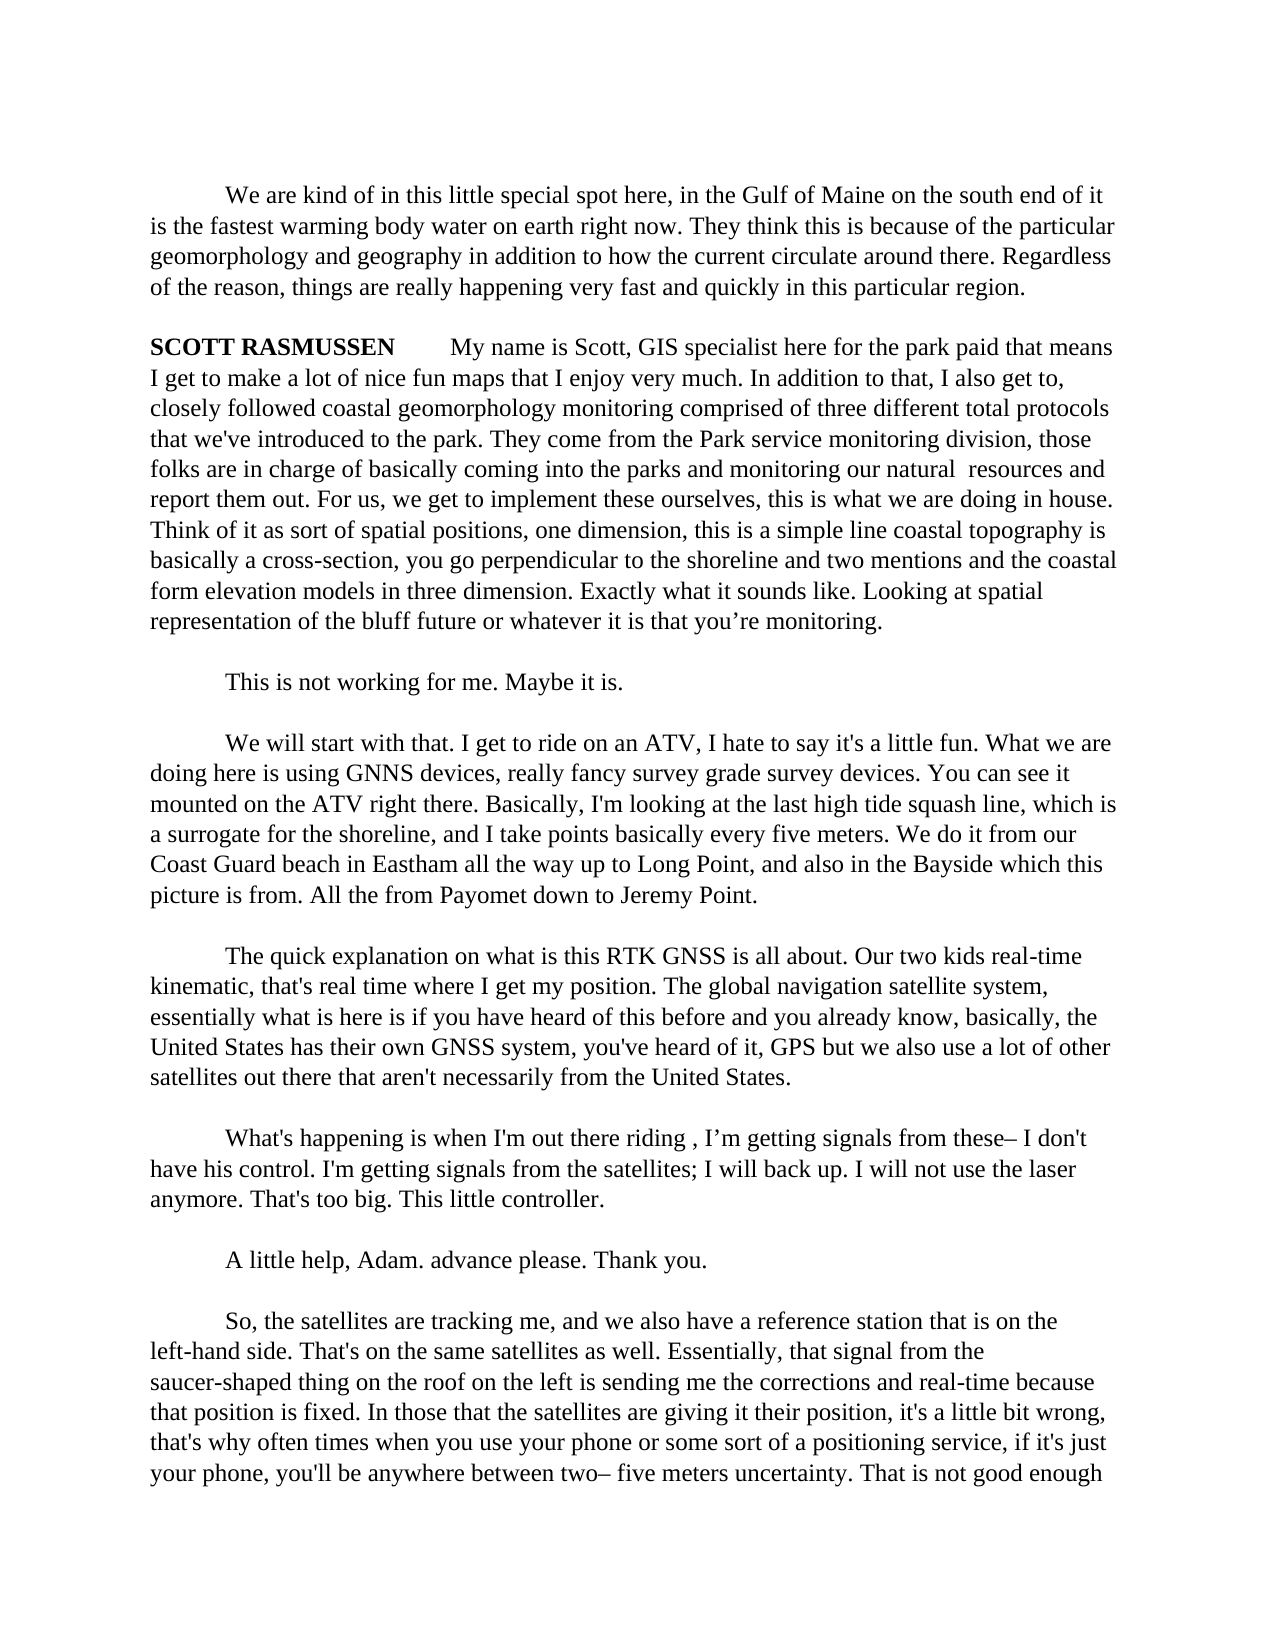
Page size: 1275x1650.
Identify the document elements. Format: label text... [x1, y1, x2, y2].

text A little help, Adam. advance please. Thank you. [150, 1245, 1125, 1274]
text The quick explanation on what is this RTK GNSS is all about. Our two kids real‑time kinematic, that's real time where I get my position. The global navigation satellite system, essentially what is here is if you have heard of this before and you already know, basically, the United States has their own GNSS system, you've heard of it, GPS but we also use a lot of other satellites out there that aren't necessarily from the United States. [150, 941, 1125, 1091]
text We are kind of in this little special spot here, in the Gulf of Maine on the south end of it is the fastest warming body water on earth right now. They think this is because of the particular geomorphology and geography in addition to how the current circulate around there. Regardless of the reason, things are really happening very fast and quickly in this particular region. [150, 180, 1125, 300]
text SCOTT RASMUSSEN My name is Scott, GIS specialist here for the park paid that means I get to make a lot of nice fun maps that I enjoy very much. In addition to that, I also get to, closely followed coastal geomorphology monitoring comprised of three different total protocols that we've introduced to the park. They come from the Park service monitoring division, those folks are in charge of basically coming into the parks and monitoring our natural resources and report them out. For us, we get to implement these ourselves, this is what we are doing in house. Think of it as sort of spatial positions, one dimension, this is a simple line coastal topography is basically a cross‑section, you go perpendicular to the shoreline and two mentions and the coastal form elevation models in three dimension. Exactly what it sounds like. Looking at spatial representation of the bluff future or whatever it is that you’re monitoring. [150, 332, 1125, 635]
text What's happening is when I'm out there riding , I’m getting signals from these– I don't have his control. I'm getting signals from the satellites; I will back up. I will not use the laser anymore. That's too big. This little controller. [150, 1123, 1125, 1213]
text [150, 1306, 1125, 1487]
text This is not working for me. Maybe it is. [150, 667, 1125, 696]
text We will start with that. I get to ride on an ATV, I hate to say it's a little fun. What we are doing here is using GNNS devices, really fancy survey grade survey devices. You can see it mounted on the ATV right there. Basically, I'm looking at the last high tide squash line, which is a surrogate for the shoreline, and I take points basically every five meters. We do it from our Coast Guard beach in Eastham all the way up to Long Point, and also in the Bayside which this picture is from. All the from Payomet down to Jeremy Point. [150, 728, 1125, 909]
